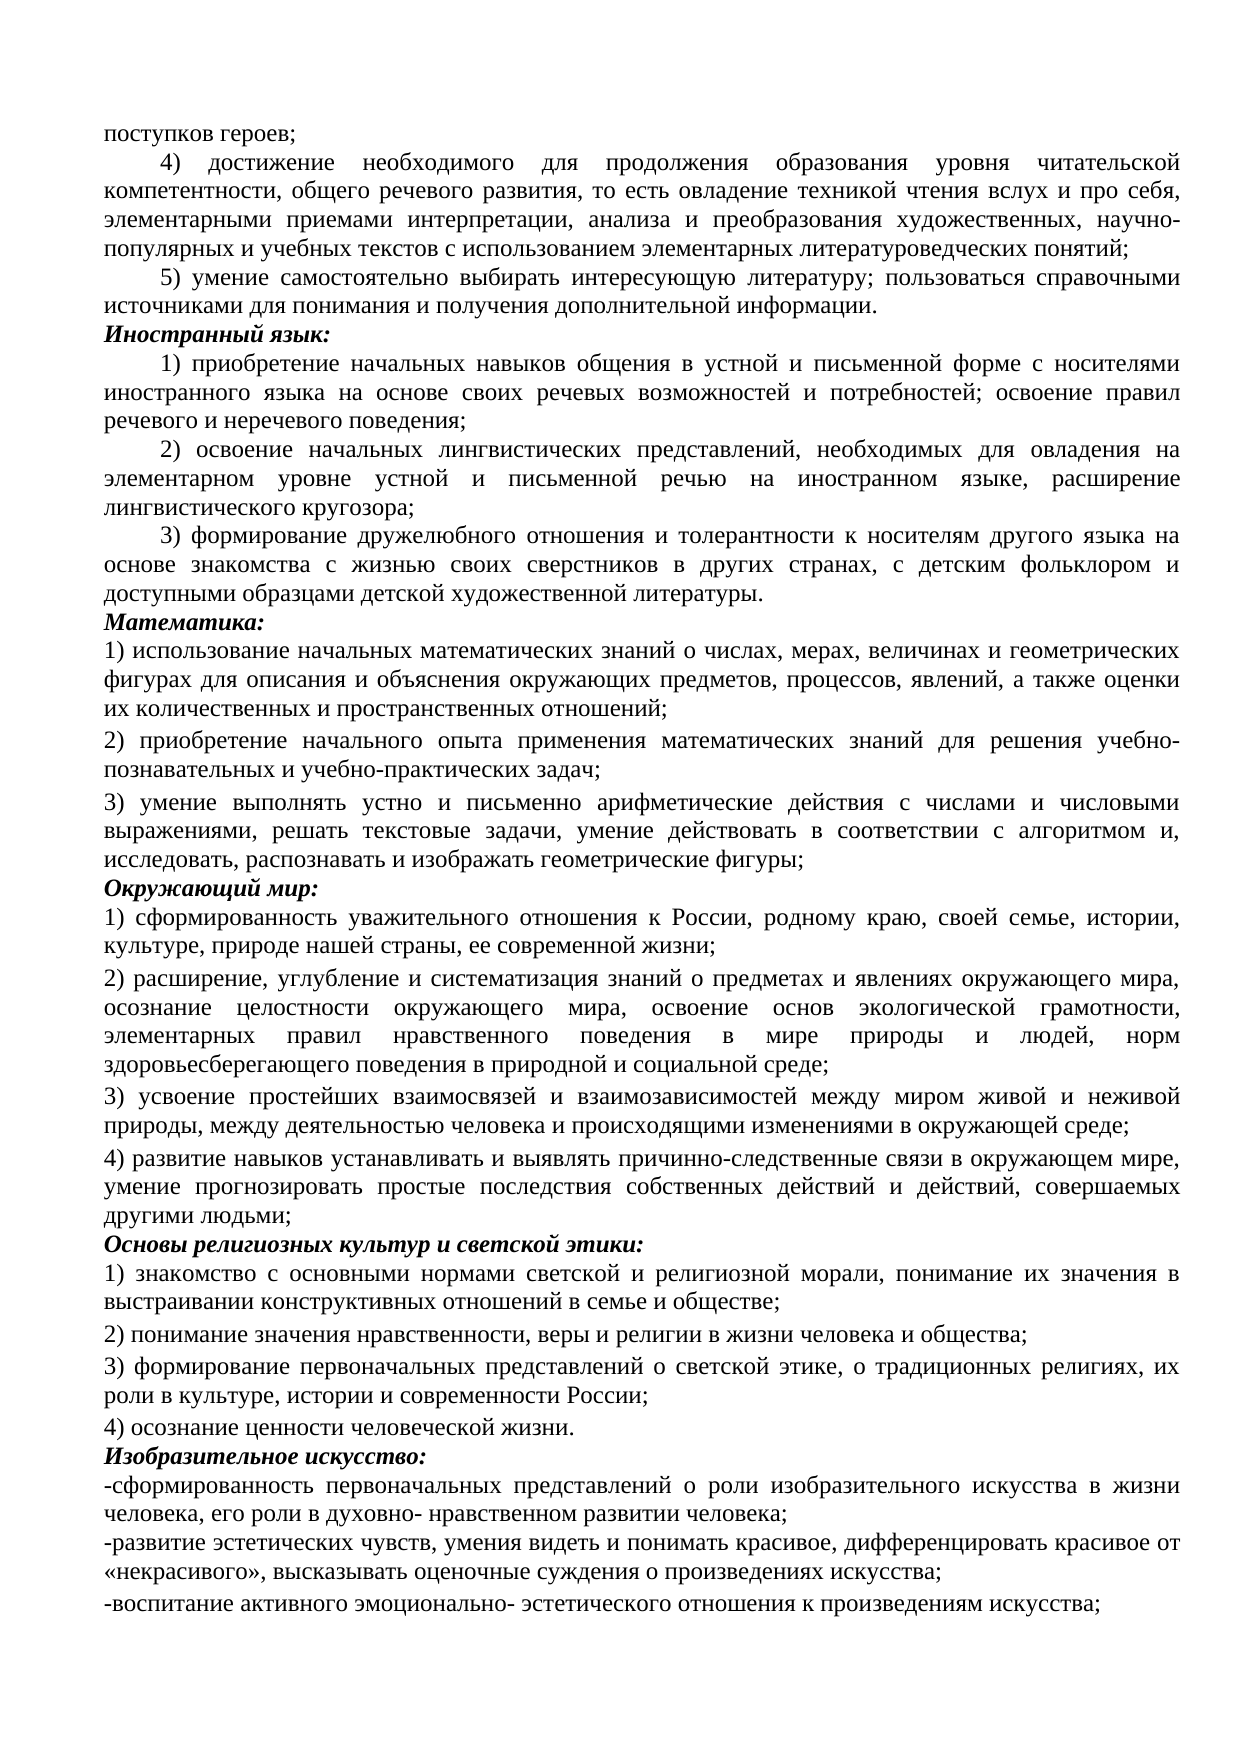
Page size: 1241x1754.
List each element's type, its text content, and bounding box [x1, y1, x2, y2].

text 1) знакомство с основными нормами светской и религиозной морали, понимание их значения в выстраивании конструктивных отношений в семье и обществе; [103, 1258, 1181, 1315]
text 5) умение самостоятельно выбирать интересующую литературу; пользоваться справочными источниками для понимания и получения дополнительной информации. [103, 262, 1181, 319]
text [103, 118, 1181, 147]
text 1) приобретение начальных навыков общения в устной и письменной форме с носителями иностранного языка на основе своих речевых возможностей и потребностей; освоение правил речевого и неречевого поведения; [103, 348, 1181, 434]
text Окружающий мир: [103, 873, 1181, 902]
text Математика: [103, 607, 1181, 636]
text 4) осознание ценности человеческой жизни. [103, 1412, 1181, 1441]
text 3) усвоение простейших взаимосвязей и взаимозависимостей между миром живой и неживой природы, между деятельностью человека и происходящими изменениями в окружающей среде; [103, 1081, 1181, 1139]
text 3) формирование первоначальных представлений о светской этике, о традиционных религиях, их роли в культуре, истории и современности России; [103, 1351, 1181, 1409]
text -сформированность первоначальных представлений о роли изобразительного искусства в жизни человека, его роли в духовно- нравственном развитии человека; [103, 1470, 1181, 1527]
text -развитие эстетических чувств, умения видеть и понимать красивое, дифференцировать красивое от «некрасивого», высказывать оценочные суждения о произведениях искусства; [103, 1527, 1181, 1585]
text -воспитание активного эмоционально- эстетического отношения к произведениям искусства; [103, 1588, 1181, 1616]
text 1) сформированность уважительного отношения к России, родному краю, своей семье, истории, культуре, природе нашей страны, ее современной жизни; [103, 902, 1181, 959]
text Основы религиозных культур и светской этики: [103, 1229, 1181, 1258]
text 3) умение выполнять устно и письменно арифметические действия с числами и числовыми выражениями, решать текстовые задачи, умение действовать в соответствии с алгоритмом и, исследовать, распознавать и изображать геометрические фигуры; [103, 787, 1181, 873]
text Иностранный язык: [103, 319, 1181, 348]
text 1) использование начальных математических знаний о числах, мерах, величинах и геометрических фигурах для описания и объяснения окружающих предметов, процессов, явлений, а также оценки их количественных и пространственных отношений; [103, 636, 1181, 722]
text 4) развитие навыков устанавливать и выявлять причинно-следственные связи в окружающем мире, умение прогнозировать простые последствия собственных действий и действий, совершаемых другими людьми; [103, 1143, 1181, 1229]
text 3) формирование дружелюбного отношения и толерантности к носителям другого языка на основе знакомства с жизнью своих сверстников в других странах, с детским фольклором и доступными образцами детской художественной литературы. [103, 521, 1181, 607]
text 2) понимание значения нравственности, веры и религии в жизни человека и общества; [103, 1319, 1181, 1347]
text 4) достижение необходимого для продолжения образования уровня читательской компетентности, общего речевого развития, то есть овладение техникой чтения вслух и про себя, элементарными приемами интерпретации, анализа и преобразования художественных, научно-популярных и учебных текстов с использованием элементарных литературоведческих понятий; [103, 147, 1181, 262]
text Изобразительное искусство: [103, 1441, 1181, 1470]
text 2) расширение, углубление и систематизация знаний о предметах и явлениях окружающего мира, осознание целостности окружающего мира, освоение основ экологической грамотности, элементарных правил нравственного поведения в мире природы и людей, норм здоровьесберегающего поведения в природной и социальной среде; [103, 963, 1181, 1078]
text 2) приобретение начального опыта применения математических знаний для решения учебно-познавательных и учебно-практических задач; [103, 726, 1181, 783]
text 2) освоение начальных лингвистических представлений, необходимых для овладения на элементарном уровне устной и письменной речью на иностранном языке, расширение лингвистического кругозора; [103, 434, 1181, 521]
